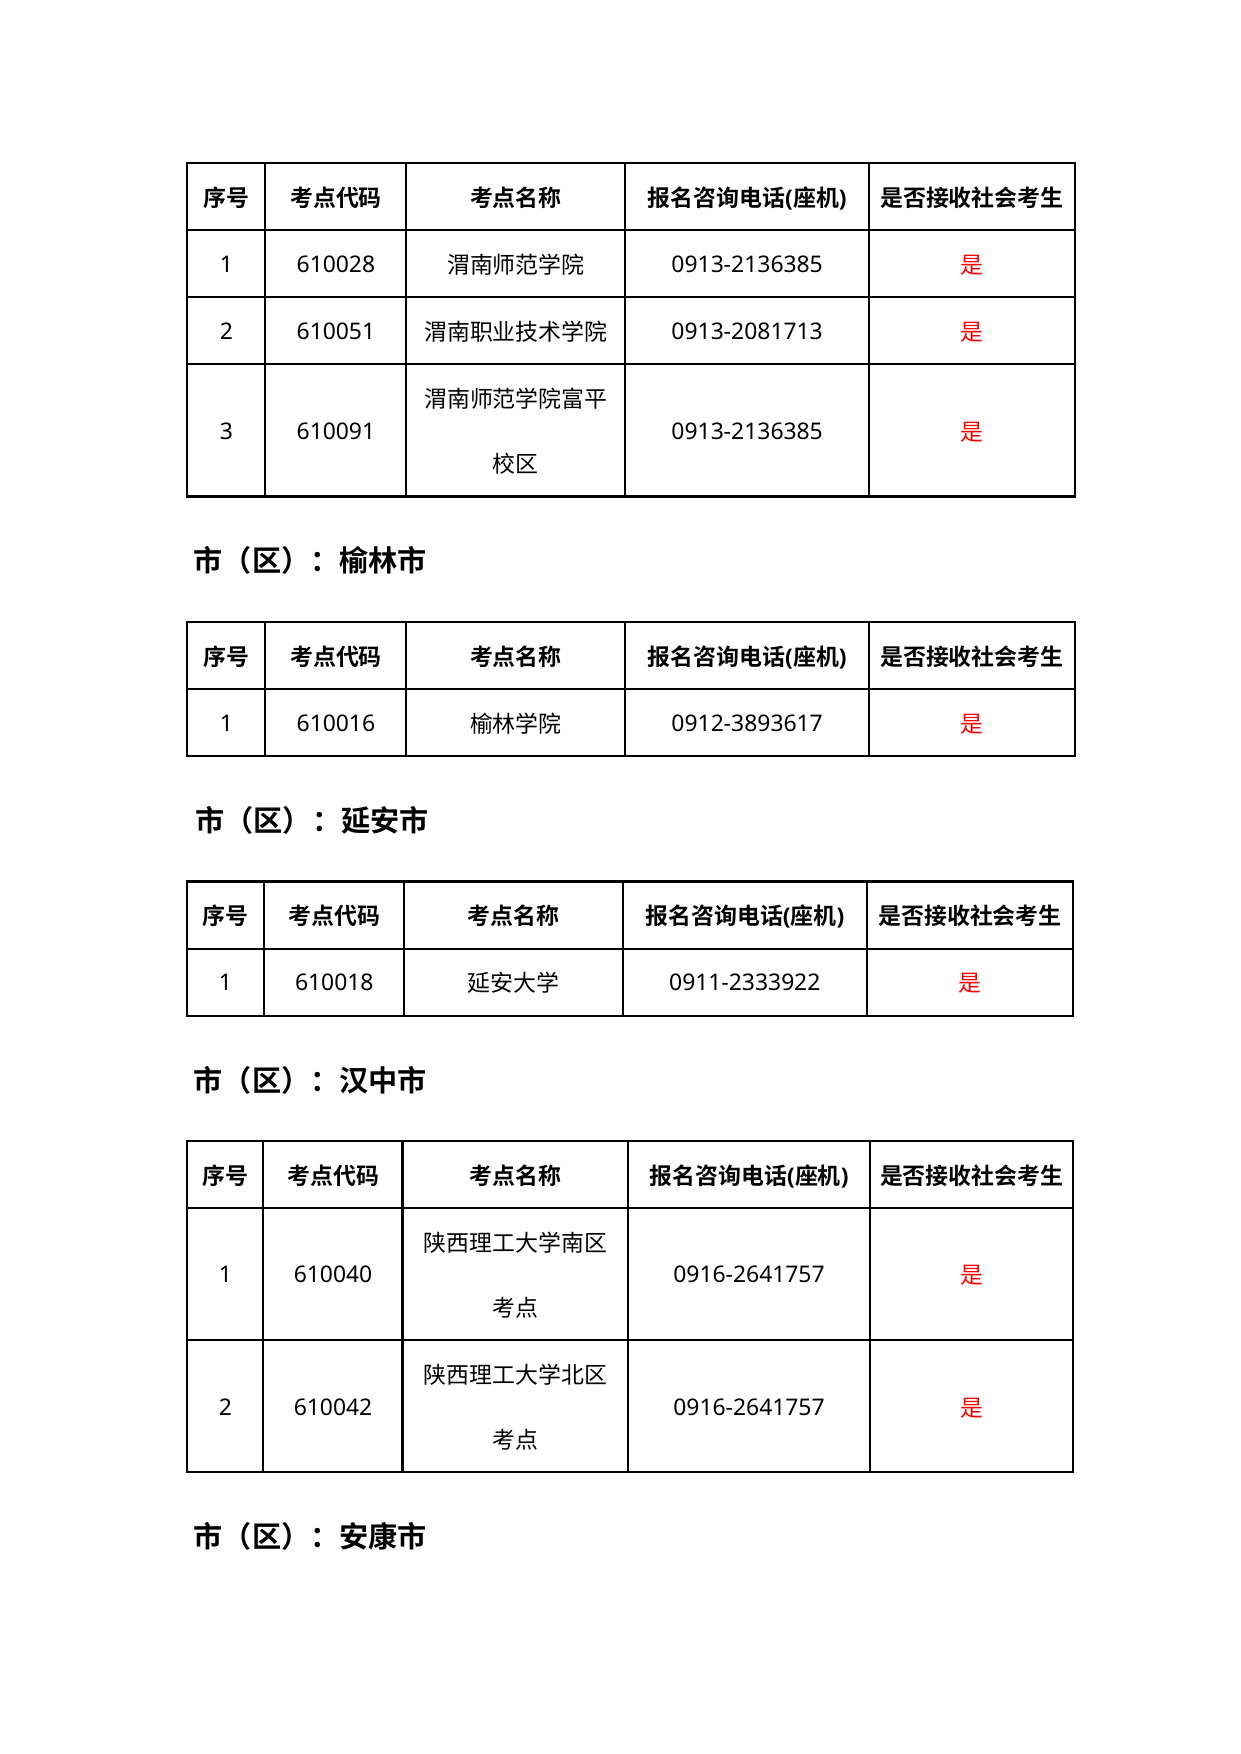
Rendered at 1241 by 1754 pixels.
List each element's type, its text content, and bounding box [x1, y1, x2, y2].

table_cell 3 [188, 365, 264, 495]
table_cell 0913-2136385 [626, 365, 868, 495]
table_cell 2 [188, 298, 264, 363]
table_cell 渭南职业技术学院 [407, 298, 624, 363]
table_cell 0911-2333922 [624, 950, 866, 1014]
table_cell 是 [870, 298, 1074, 363]
table_header 考点名称 [407, 164, 624, 229]
table_cell 1 [188, 231, 264, 296]
table_header 序号 [188, 164, 264, 229]
table_cell 2 [188, 1341, 262, 1471]
table_header 序号 [188, 883, 263, 947]
table_header 是否接收社会考生 [870, 164, 1074, 229]
text 市（区）：延安市 [187, 786, 1053, 851]
table_header 考点名称 [405, 883, 622, 947]
table_header 报名咨询电话(座机) [629, 1142, 869, 1207]
table_header 报名咨询电话(座机) [626, 164, 868, 229]
table_cell 0912-3893617 [626, 690, 868, 755]
table_header 是否接收社会考生 [868, 883, 1072, 947]
table_cell 1 [188, 1209, 262, 1339]
text 市（区）：安康市 [187, 1502, 1053, 1567]
table_header 考点代码 [265, 883, 403, 947]
table_cell 1 [188, 950, 263, 1014]
table_header 报名咨询电话(座机) [624, 883, 866, 947]
table_cell 0916-2641757 [629, 1341, 869, 1471]
text 市（区）：汉中市 [187, 1046, 1053, 1111]
table_cell 610091 [266, 365, 405, 495]
table_cell 610028 [266, 231, 405, 296]
table_cell 0913-2136385 [626, 231, 868, 296]
table_cell 610018 [265, 950, 403, 1014]
table_cell 延安大学 [405, 950, 622, 1014]
table_cell 是 [870, 690, 1074, 755]
table_cell 渭南师范学院富平校区 [407, 365, 624, 495]
table_header 考点名称 [407, 623, 624, 688]
table_header 是否接收社会考生 [871, 1142, 1072, 1207]
table_header 报名咨询电话(座机) [626, 623, 868, 688]
table_cell 610040 [264, 1209, 401, 1339]
table_header 考点代码 [266, 164, 405, 229]
table_header 序号 [188, 1142, 262, 1207]
table_header 考点名称 [404, 1142, 627, 1207]
table_cell 是 [871, 1341, 1072, 1471]
table_header 序号 [188, 623, 264, 688]
table_cell 是 [868, 950, 1072, 1014]
table_cell 是 [870, 231, 1074, 296]
table_cell 渭南师范学院 [407, 231, 624, 296]
table_cell 610051 [266, 298, 405, 363]
table_cell 610042 [264, 1341, 401, 1471]
table_cell 是 [871, 1209, 1072, 1339]
table_cell 1 [188, 690, 264, 755]
table_cell 610016 [266, 690, 405, 755]
text 市（区）：榆林市 [187, 527, 1053, 592]
table_header 是否接收社会考生 [870, 623, 1074, 688]
table_cell 0916-2641757 [629, 1209, 869, 1339]
table_cell 陕西理工大学南区考点 [404, 1209, 627, 1339]
table_header 考点代码 [264, 1142, 401, 1207]
table_header 考点代码 [266, 623, 405, 688]
table_cell 是 [870, 365, 1074, 495]
table_cell 0913-2081713 [626, 298, 868, 363]
table_cell 榆林学院 [407, 690, 624, 755]
table_cell 陕西理工大学北区考点 [404, 1341, 627, 1471]
